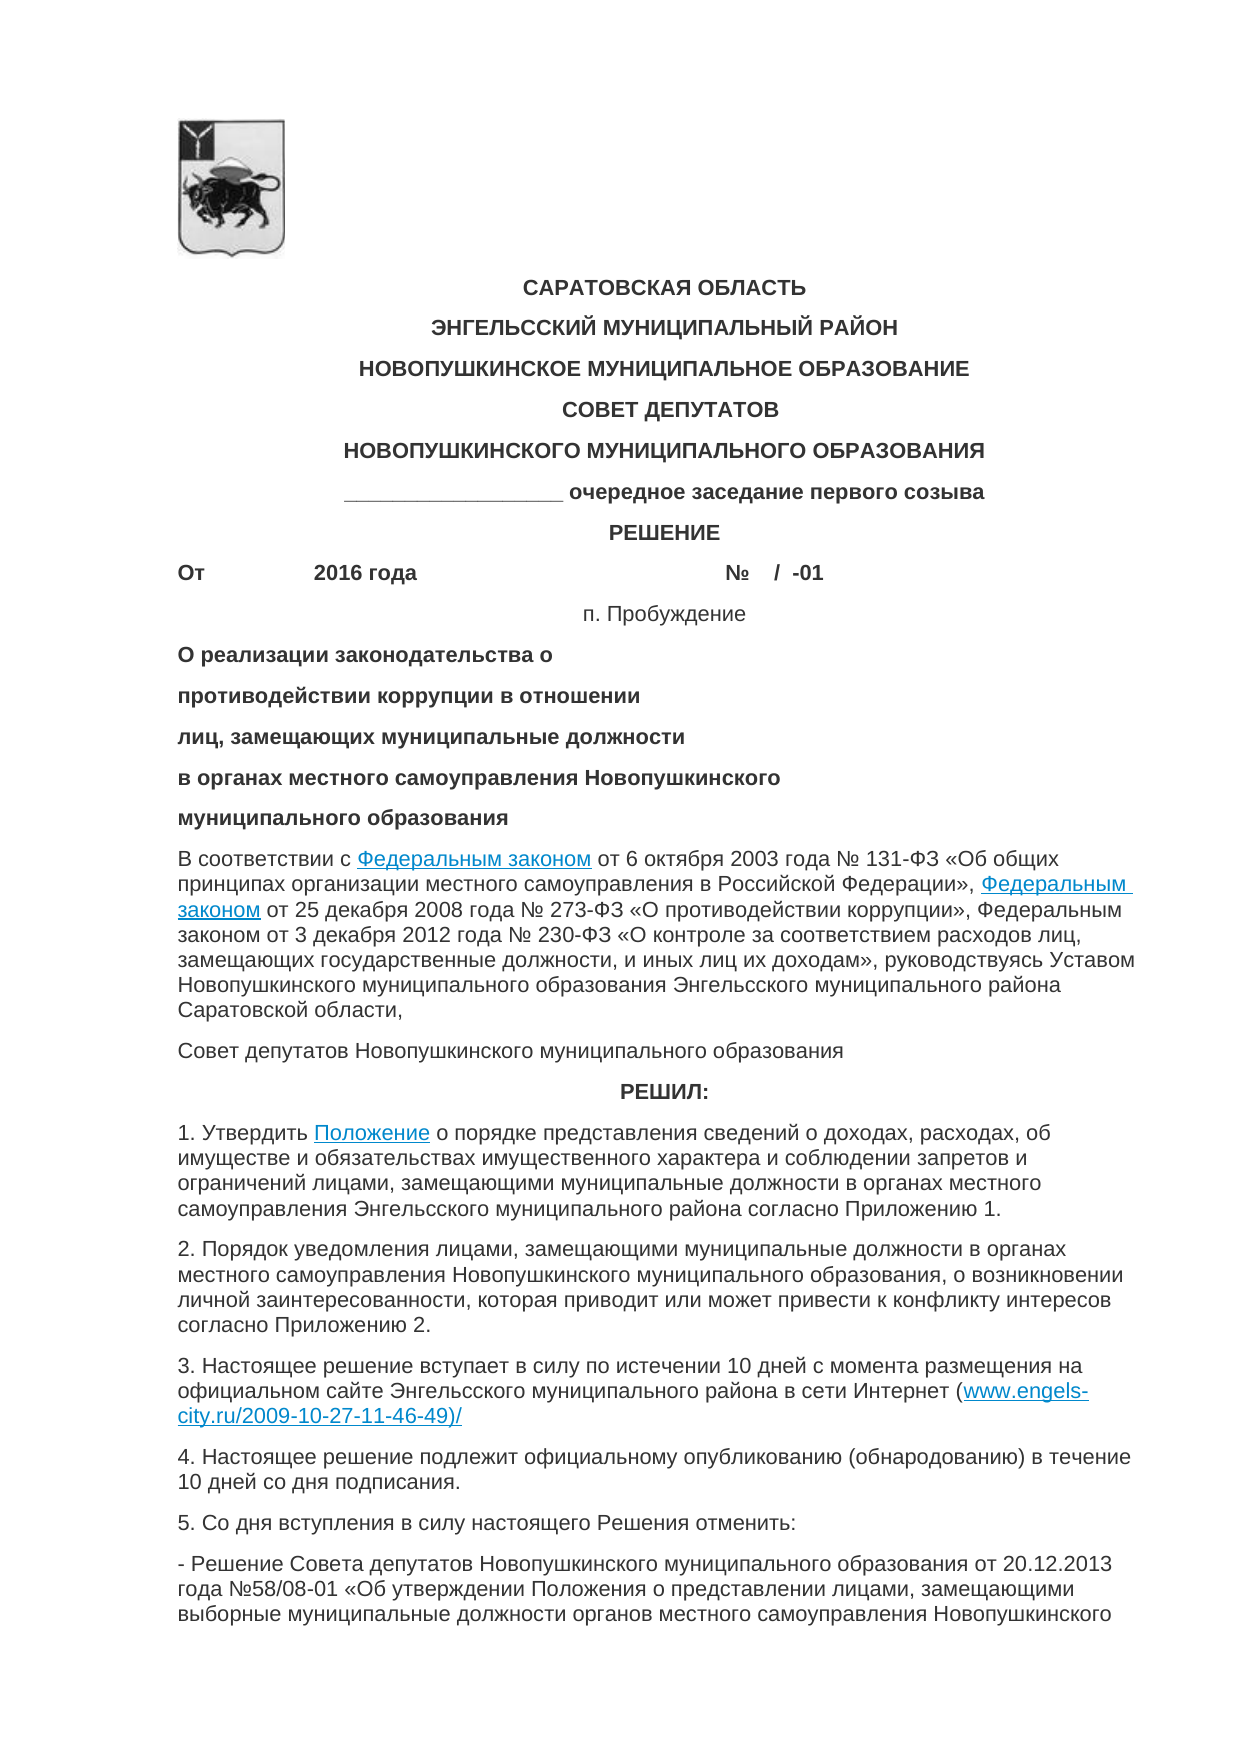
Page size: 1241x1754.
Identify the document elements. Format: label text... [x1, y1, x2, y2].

text в органах местного самоуправления Новопушкинского [177, 764, 1152, 789]
text РЕШИЛ: [177, 1079, 1152, 1104]
text Совет депутатов Новопушкинского муниципального образования [177, 1038, 1152, 1063]
picture [177, 118, 285, 259]
text О реализации законодательства о [177, 642, 1152, 667]
text муниципального образования [177, 805, 1152, 830]
text противодействии коррупции в отношении [177, 683, 1152, 708]
text САРАТОВСКАЯ ОБЛАСТЬ [177, 274, 1152, 299]
text В соответствии с Федеральным законом от 6 октября 2003 года № 131-ФЗ «Об общих принципах организации местного самоуправления в Российской Федерации», Федеральным законом от 25 декабря 2008 года № 273-ФЗ «О противодействии коррупции», Федеральным законом от 3 декабря 2012 года № 230-ФЗ «О контроле за соответствием расходов лиц, замещающих государственные должности, и иных лиц их доходам», руководствуясь Уставом Новопушкинского муниципального образования Энгельсского муниципального района Саратовской области, [177, 846, 1152, 1022]
text лиц, замещающих муниципальные должности [177, 723, 1152, 749]
text НОВОПУШКИНСКОГО МУНИЦИПАЛЬНОГО ОБРАЗОВАНИЯ [177, 438, 1152, 463]
text 5. Со дня вступления в силу настоящего Решения отменить: [177, 1510, 1152, 1535]
text п. Пробуждение [177, 601, 1152, 626]
text 1. Утвердить Положение о порядке представления сведений о доходах, расходах, об имуществе и обязательствах имущественного характера и соблюдении запретов и ограничений лицами, замещающими муниципальные должности в органах местного самоуправления Энгельсского муниципального района согласно Приложению 1. [177, 1120, 1152, 1221]
text СОВЕТ ДЕПУТАТОВ [177, 397, 1152, 422]
text От 2016 года № / -01 [177, 560, 1152, 585]
text 2. Порядок уведомления лицами, замещающими муниципальные должности в органах местного самоуправления Новопушкинского муниципального образования, о возникновении личной заинтересованности, которая приводит или может привести к конфликту интересов согласно Приложению 2. [177, 1236, 1152, 1337]
text ЭНГЕЛЬССКИЙ МУНИЦИПАЛЬНЫЙ РАЙОН [177, 315, 1152, 340]
text __________________ очередное заседание первого созыва [177, 478, 1152, 504]
text НОВОПУШКИНСКОЕ МУНИЦИПАЛЬНОЕ ОБРАЗОВАНИЕ [177, 356, 1152, 381]
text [177, 1551, 1152, 1626]
text РЕШЕНИЕ [177, 519, 1152, 544]
text 3. Настоящее решение вступает в силу по истечении 10 дней с момента размещения на официальном сайте Энгельсского муниципального района в сети Интернет (www.engels-city.ru/2009-10-27-11-46-49)/ [177, 1353, 1152, 1428]
text 4. Настоящее решение подлежит официальному опубликованию (обнародованию) в течение 10 дней со дня подписания. [177, 1444, 1152, 1494]
